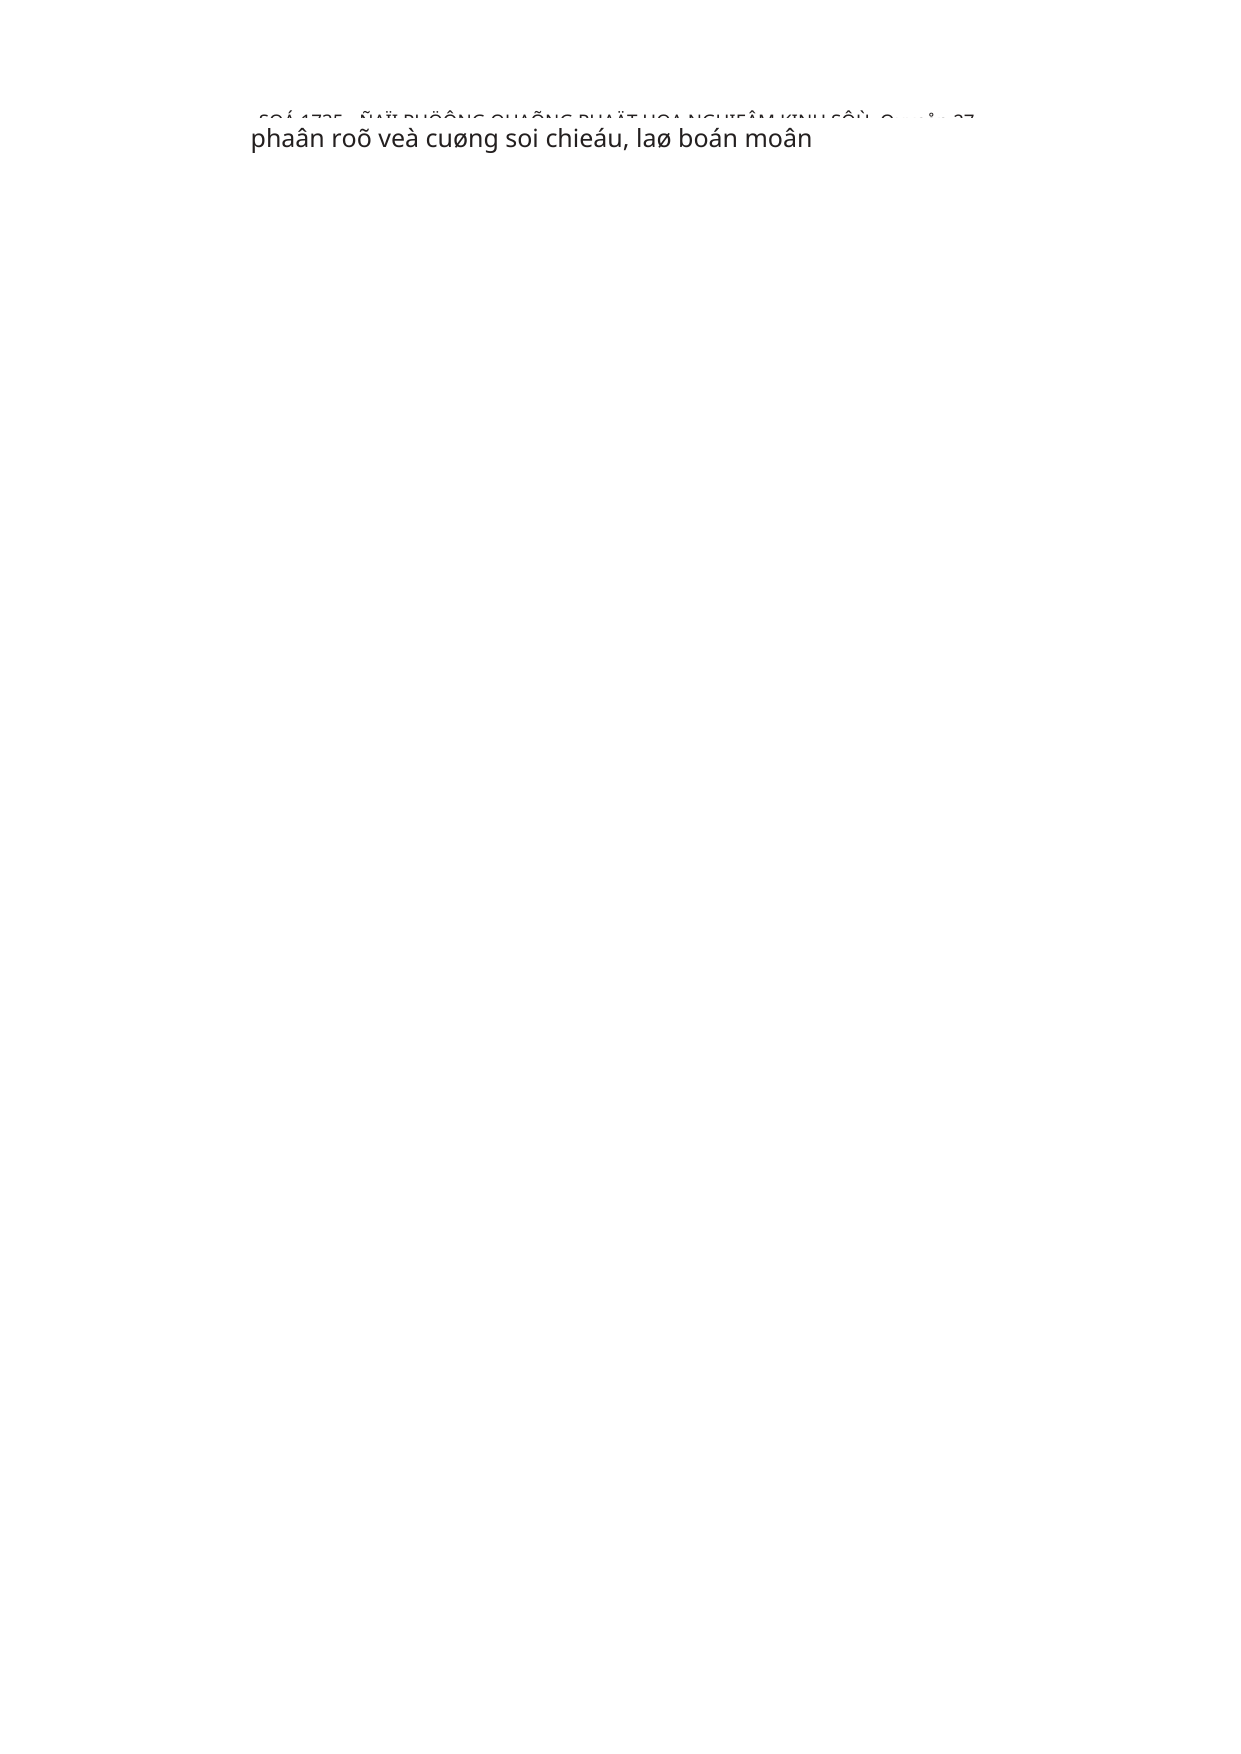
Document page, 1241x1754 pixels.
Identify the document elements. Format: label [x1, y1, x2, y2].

text [250, 123, 990, 154]
